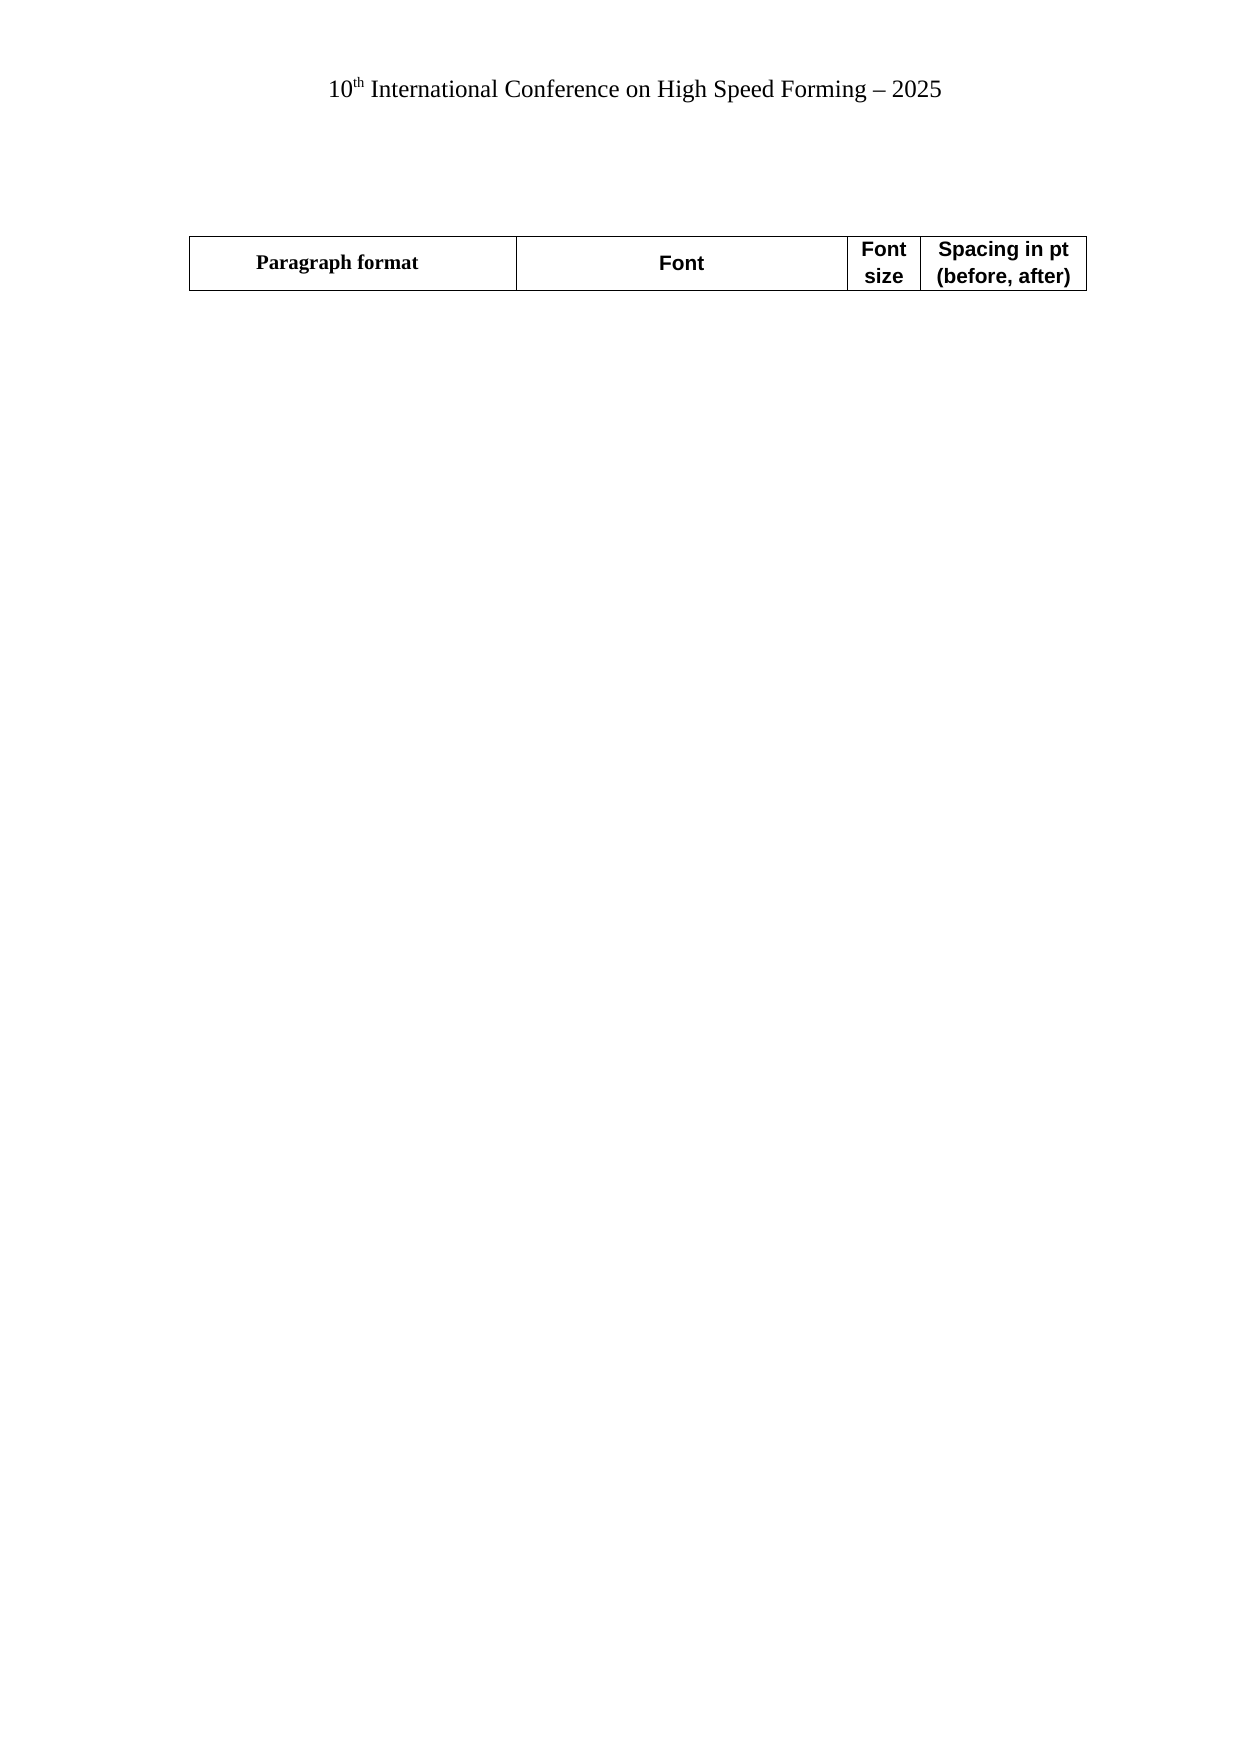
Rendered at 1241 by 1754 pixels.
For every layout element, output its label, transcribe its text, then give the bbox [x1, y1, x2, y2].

table_header Spacing in pt (before, after) [921, 237, 1086, 290]
table_header Paragraph format [190, 237, 516, 290]
table_header Font size [848, 237, 920, 290]
table_header Font [517, 237, 847, 290]
